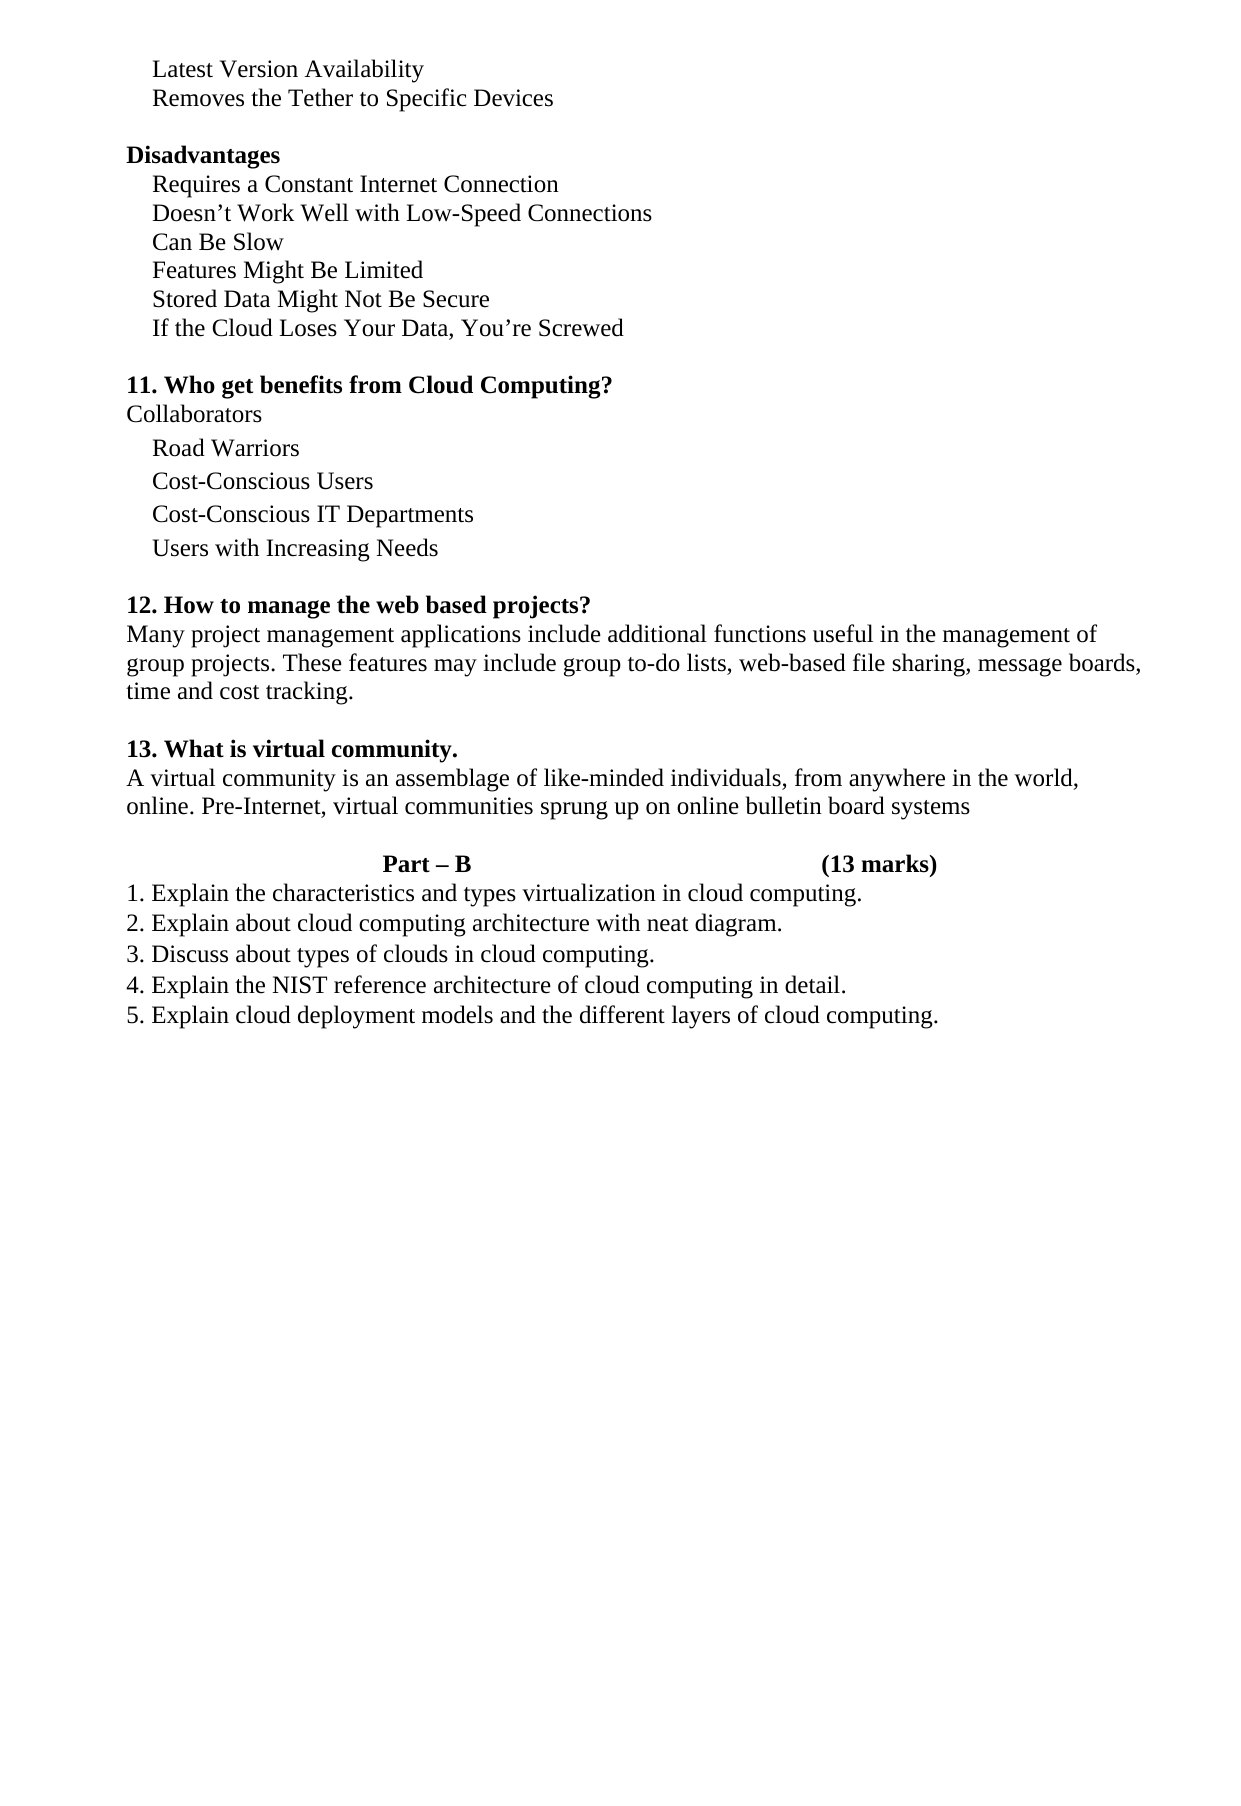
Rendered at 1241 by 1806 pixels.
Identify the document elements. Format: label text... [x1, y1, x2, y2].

text 1. Explain the characteristics and types virtualization in cloud computing. [126, 878, 1150, 906]
text  Cost-Conscious Users [126, 466, 1150, 495]
text  Features Might Be Limited [126, 256, 1150, 284]
text 2. Explain about cloud computing architecture with neat diagram. [126, 908, 1150, 937]
text  If the Cloud Loses Your Data, You’re Screwed [126, 313, 1150, 342]
text 4. Explain the NIST reference architecture of cloud computing in detail. [126, 970, 1150, 998]
text  Latest Version Availability [126, 54, 1150, 83]
text Collaborators [126, 399, 1150, 428]
text 11. Who get benefits from Cloud Computing? [126, 371, 1150, 399]
text  Cost-Conscious IT Departments [126, 499, 1150, 528]
text A virtual community is an assemblage of like-minded individuals, from anywhere in the world, online. Pre-Internet, virtual communities sprung up on online bulletin board systems [126, 763, 1150, 820]
text  Users with Increasing Needs [126, 533, 1150, 561]
text 3. Discuss about types of clouds in cloud computing. [126, 939, 1150, 968]
text Part – B (13 marks) [126, 849, 1150, 878]
text  Stored Data Might Not Be Secure [126, 284, 1150, 313]
text 5. Explain cloud deployment models and the different layers of cloud computing. [126, 1001, 1150, 1029]
text Many project management applications include additional functions useful in the management of group projects. These features may include group to-do lists, web-based file sharing, message boards, time and cost tracking. [126, 619, 1150, 705]
text 13. What is virtual community. [126, 734, 1150, 763]
text  Requires a Constant Internet Connection [126, 169, 1150, 198]
text  Road Warriors [126, 433, 1150, 461]
text Disadvantages [126, 141, 1150, 169]
text  Removes the Tether to Specific Devices [126, 83, 1150, 112]
text 12. How to manage the web based projects? [126, 590, 1150, 619]
text  Doesn’t Work Well with Low-Speed Connections [126, 198, 1150, 227]
text  Can Be Slow [126, 227, 1150, 256]
